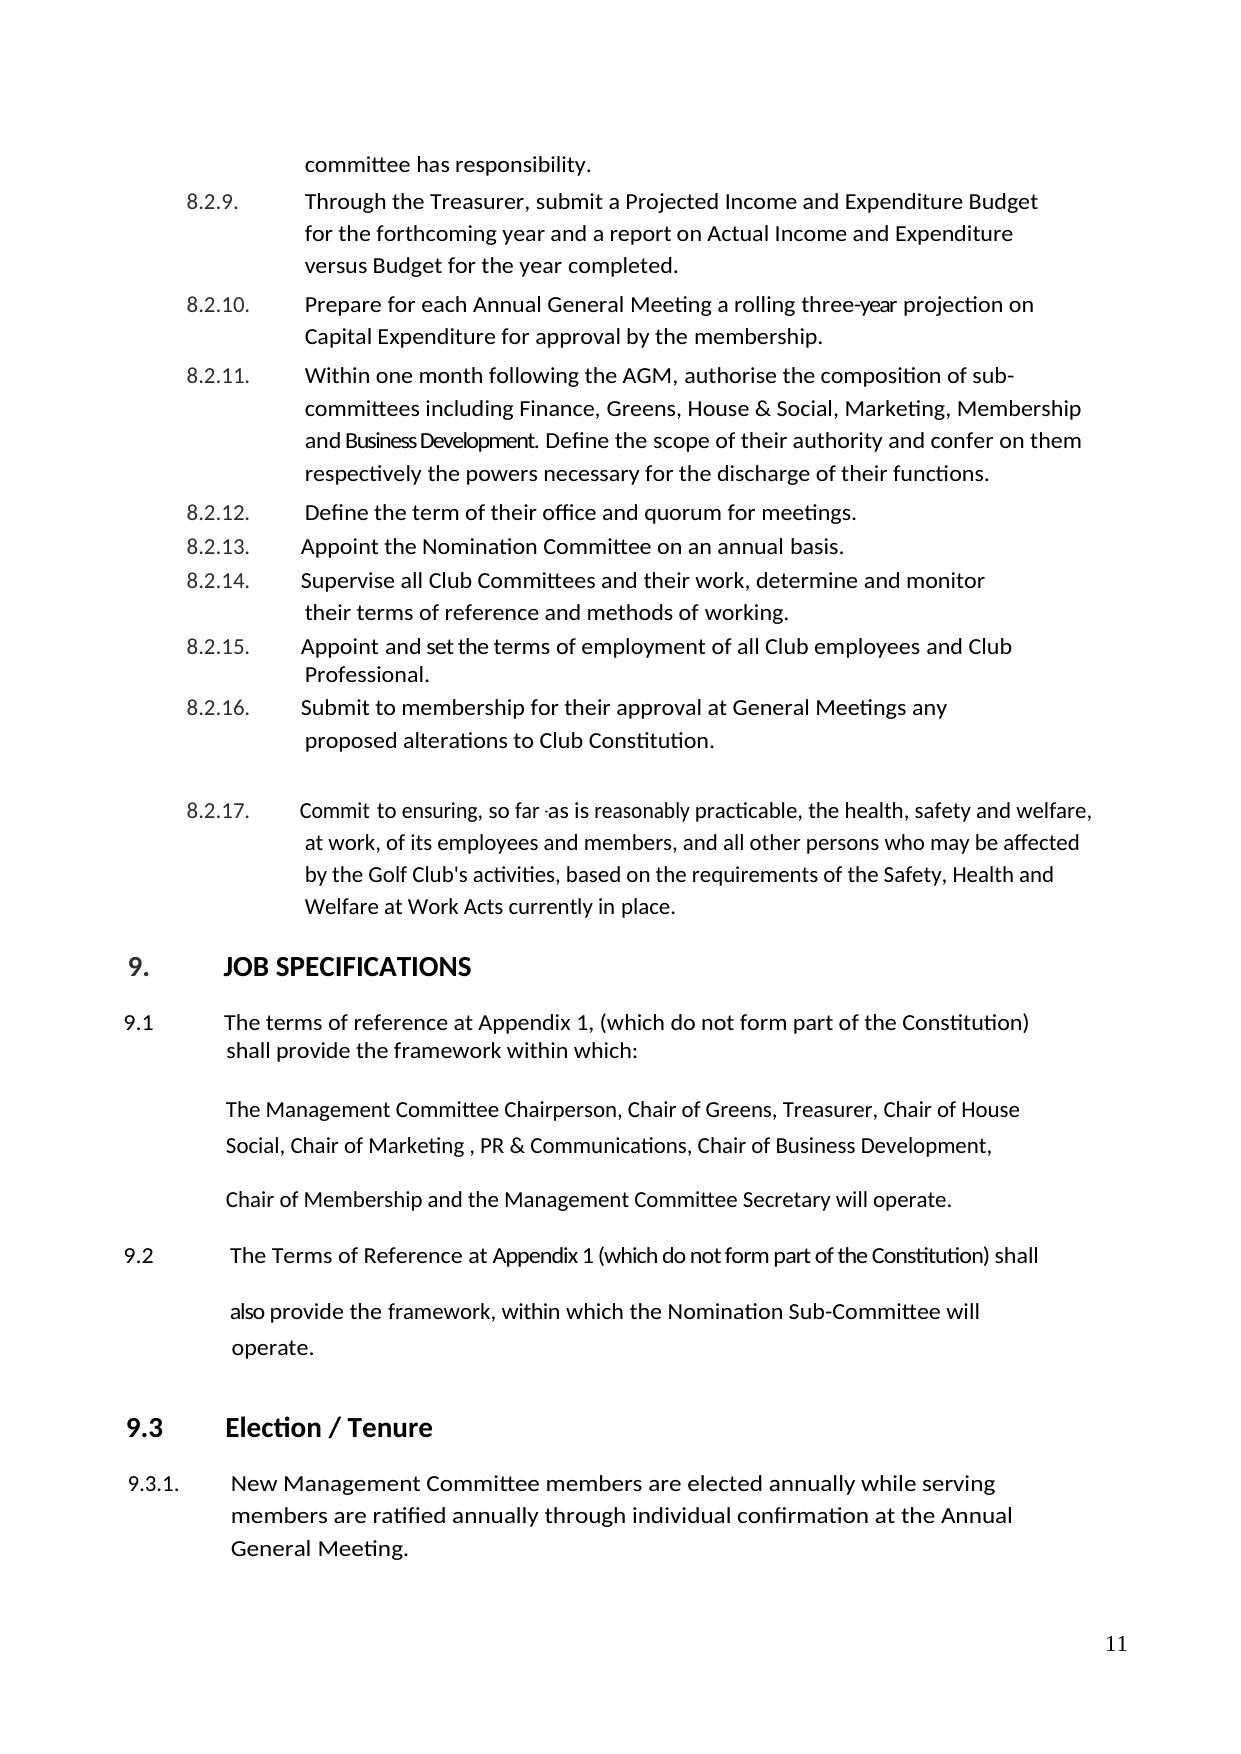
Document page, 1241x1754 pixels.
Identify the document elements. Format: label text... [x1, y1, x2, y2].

subtitle shall provide the framework within which: [112, 1037, 1128, 1064]
subtitle JOB SPECIFICATIONS [127, 948, 1128, 983]
list Commit to ensuring, so far -as is reasonably practicable, the health, safety and welfare, at work, of its employees and members, and all other persons who may be affected by the Golf Club's activities, based on the requirements of the Safety, Health and Welfare at Work Acts currently in place. [186, 796, 1095, 920]
list Supervise all Club Committees and their work, determine and monitor their terms of reference and methods of working. [186, 566, 1013, 626]
list Through the Treasurer, submit a Projected Income and Expenditure Budget for the forthcoming year and a report on Actual Income and Expenditure versus Budget for the year completed. [186, 187, 1069, 279]
list Submit to membership for their approval at General Meetings any proposed alterations to Club Constitution. [186, 693, 1008, 754]
text operate. [112, 1333, 1128, 1361]
list Within one month following the AGM, authorise the composition of sub-committees including Finance, Greens, House & Social, Marketing, Membership and Business Development. Define the scope of their authority and confer on them respectively the powers necessary for the discharge of their functions. [186, 362, 1097, 487]
list Define the term of their office and quorum for meetings. [186, 498, 1097, 526]
text The Management Committee Chairperson, Chair of Greens, Treasurer, Chair of House [112, 1095, 1128, 1123]
text Social, Chair of Marketing , PR & Communications, Chair of Business Development, [112, 1131, 1128, 1159]
subtitle 9.3 Election / Tenure [112, 1409, 1028, 1444]
text 9.2 The Terms of Reference at Appendix 1 (which do not form part of the Constitution) shall [112, 1241, 1128, 1269]
list Appoint and set the terms of employment of all Club employees and Club Professional. [186, 632, 1128, 688]
subtitle 9.1 The terms of reference at Appendix 1, (which do not form part of the Constitution) [112, 1008, 1128, 1036]
subtitle New Management Committee members are elected annually while serving members are ratified annually through individual confirmation at the Annual General Meeting. [127, 1469, 1079, 1562]
list Prepare for each Annual General Meeting a rolling three-year projection on Capital Expenditure for approval by the membership. [186, 290, 1097, 351]
text Chair of Membership and the Management Committee Secretary will operate. [112, 1185, 1128, 1213]
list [186, 150, 1069, 178]
list Appoint the Nomination Committee on an annual basis. [186, 532, 1128, 560]
text also provide the framework, within which the Nomination Sub-Committee will [112, 1297, 1128, 1325]
